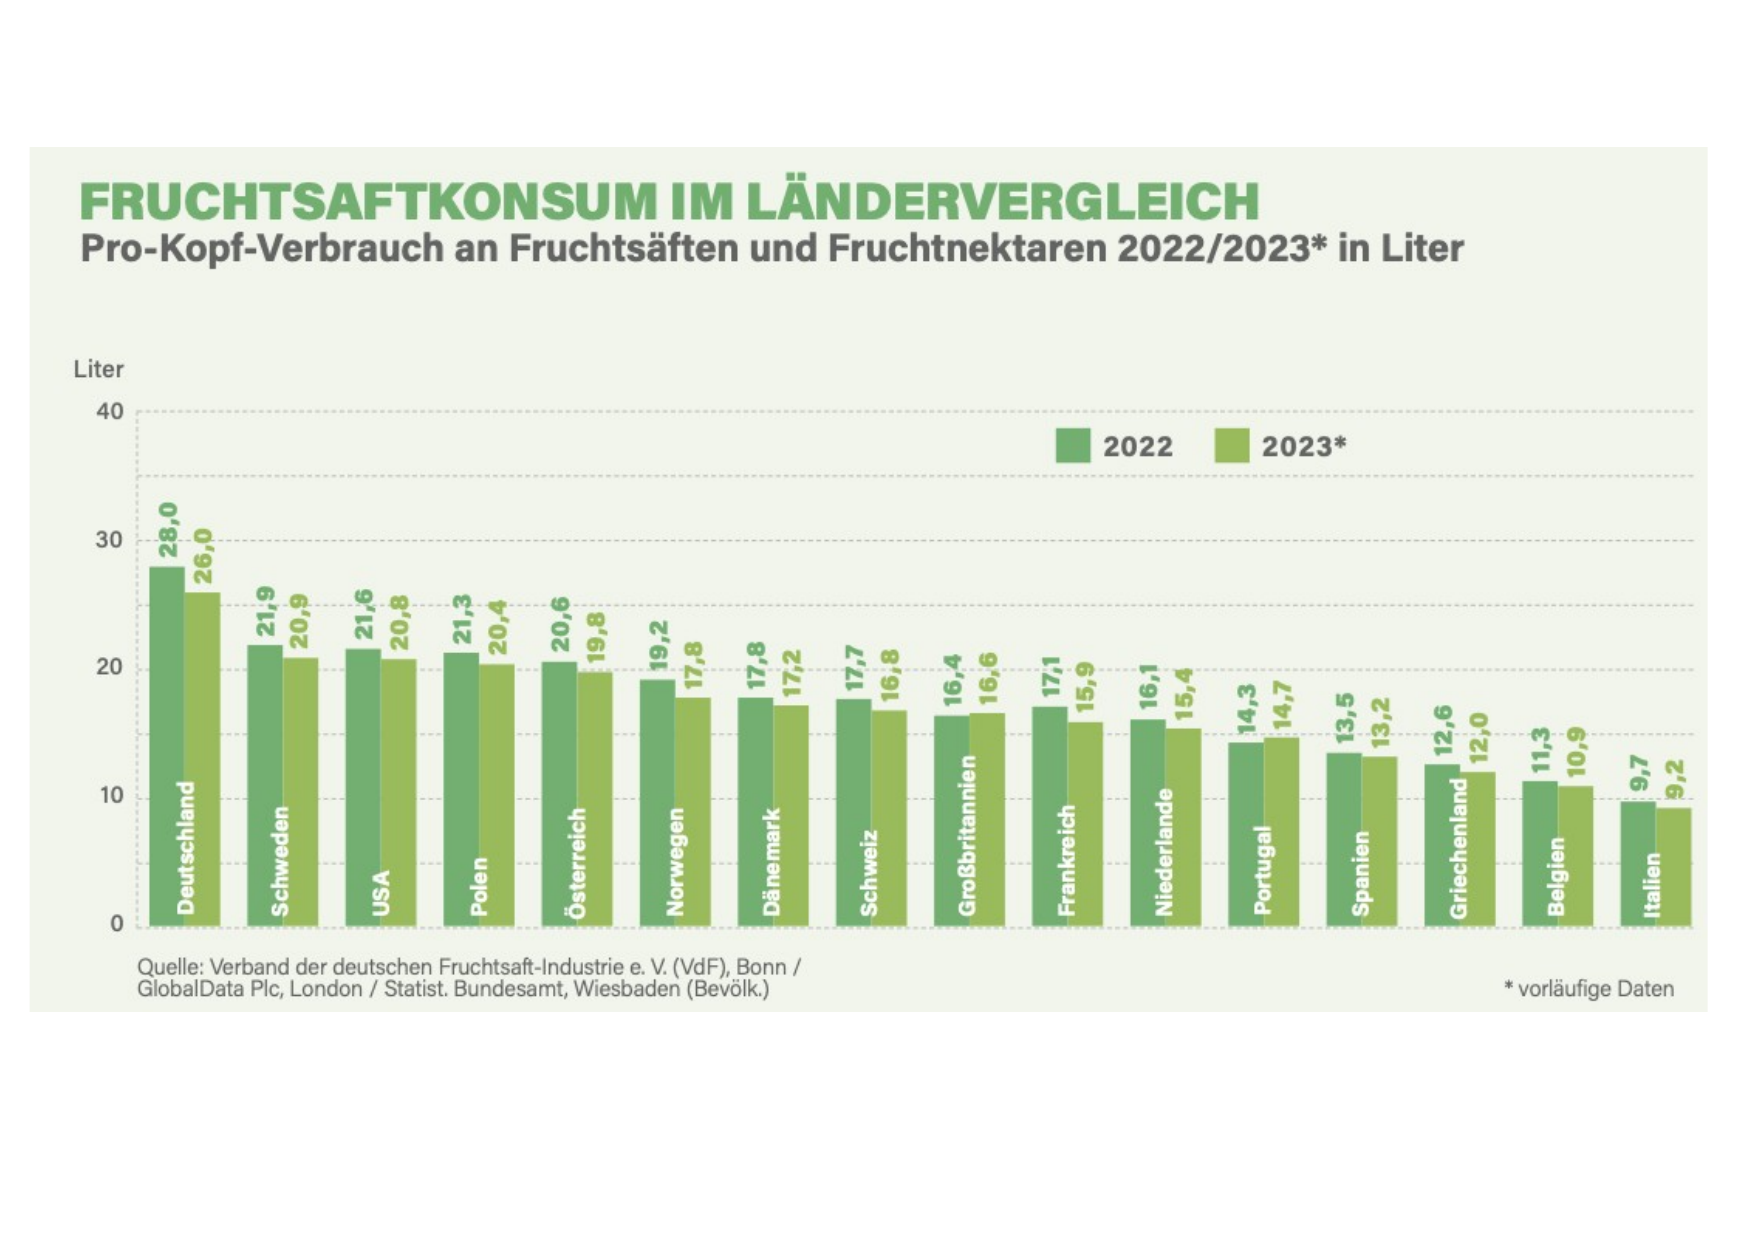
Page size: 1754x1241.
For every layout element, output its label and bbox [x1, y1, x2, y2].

picture [29, 147, 1708, 1012]
